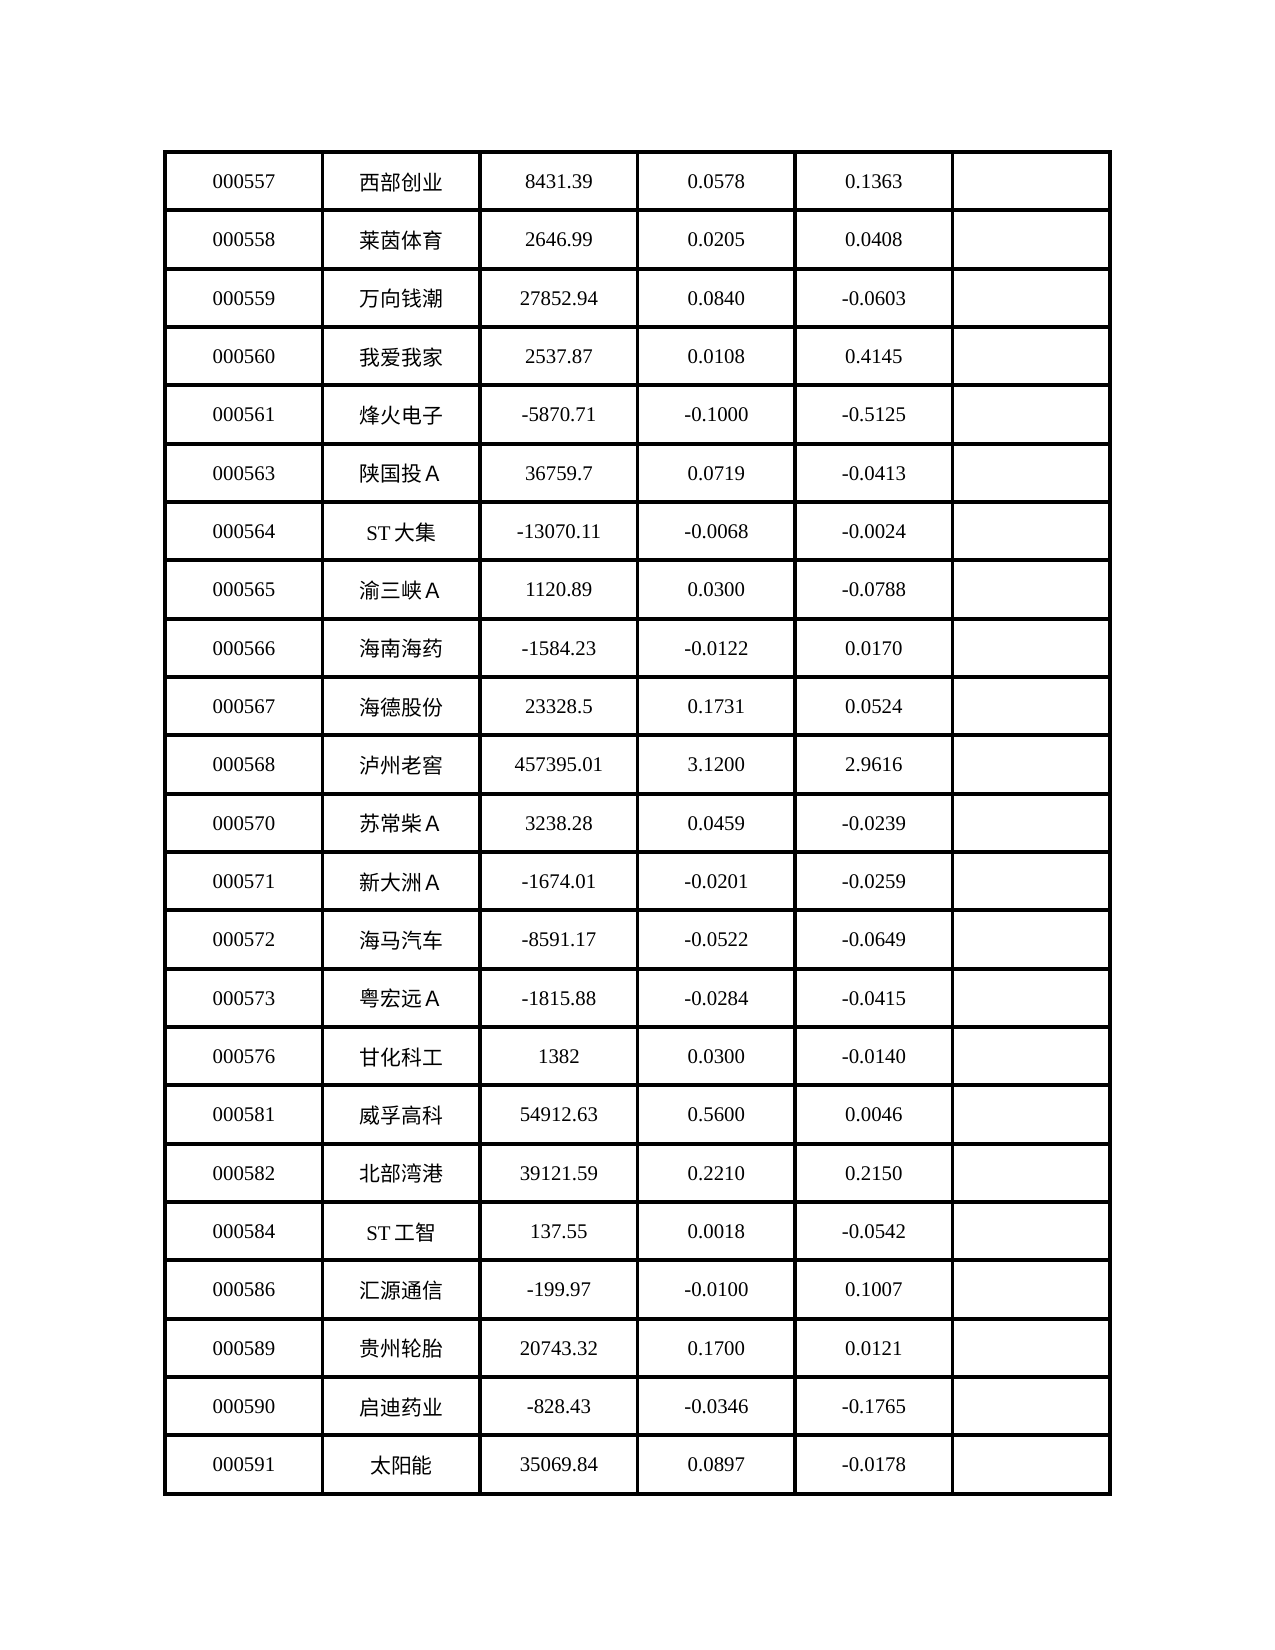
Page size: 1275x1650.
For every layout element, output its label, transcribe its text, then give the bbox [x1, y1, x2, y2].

table_cell -0.0100 [639, 1262, 793, 1317]
table_cell [954, 504, 1108, 558]
table_cell 2646.99 [482, 212, 636, 267]
table_cell 000559 [167, 271, 321, 325]
table_cell 000572 [167, 912, 321, 967]
table_cell 0.5600 [639, 1087, 793, 1142]
table_cell 0.0459 [639, 796, 793, 850]
table_cell 3238.28 [482, 796, 636, 850]
table_cell [954, 679, 1108, 733]
table_cell 0.0121 [797, 1321, 951, 1375]
table_cell 000573 [167, 971, 321, 1025]
table_cell 1120.89 [482, 562, 636, 617]
table_cell -0.5125 [797, 387, 951, 442]
table_cell 0.0719 [639, 446, 793, 500]
table_cell 000582 [167, 1146, 321, 1200]
table_cell 0.1363 [797, 154, 951, 208]
table_cell 457395.01 [482, 737, 636, 792]
table_cell 137.55 [482, 1204, 636, 1258]
table_cell 海德股份 [324, 679, 478, 733]
table_cell 36759.7 [482, 446, 636, 500]
table_cell -199.97 [482, 1262, 636, 1317]
table_cell 000589 [167, 1321, 321, 1375]
table_cell [954, 329, 1108, 383]
table_cell 西部创业 [324, 154, 478, 208]
table_cell 27852.94 [482, 271, 636, 325]
table_cell [954, 971, 1108, 1025]
table_cell 0.0840 [639, 271, 793, 325]
table_cell 20743.32 [482, 1321, 636, 1375]
table_cell -0.0122 [639, 621, 793, 675]
table_cell 000590 [167, 1379, 321, 1433]
table_cell 8431.39 [482, 154, 636, 208]
table_cell 3.1200 [639, 737, 793, 792]
table_cell 0.0170 [797, 621, 951, 675]
table_cell -0.0542 [797, 1204, 951, 1258]
table_cell -0.0024 [797, 504, 951, 558]
table_cell 0.0578 [639, 154, 793, 208]
table_cell [954, 212, 1108, 267]
table_cell 000561 [167, 387, 321, 442]
table_cell -0.0522 [639, 912, 793, 967]
table_cell ST大集 [324, 504, 478, 558]
table_cell -0.1000 [639, 387, 793, 442]
table_cell [954, 446, 1108, 500]
table_cell 0.0897 [639, 1437, 793, 1492]
table_cell 35069.84 [482, 1437, 636, 1492]
table_cell 莱茵体育 [324, 212, 478, 267]
table_cell [954, 271, 1108, 325]
table_cell 陕国投Ａ [324, 446, 478, 500]
table_cell 甘化科工 [324, 1029, 478, 1083]
table_cell -0.0415 [797, 971, 951, 1025]
table_cell 000558 [167, 212, 321, 267]
table_cell 泸州老窖 [324, 737, 478, 792]
table_cell 海马汽车 [324, 912, 478, 967]
table_cell 000591 [167, 1437, 321, 1492]
table_cell 2.9616 [797, 737, 951, 792]
table_cell 000560 [167, 329, 321, 383]
table_cell [954, 154, 1108, 208]
table_cell -0.0788 [797, 562, 951, 617]
table_cell 0.1700 [639, 1321, 793, 1375]
table_cell 000571 [167, 854, 321, 908]
table_cell [954, 912, 1108, 967]
table_cell -1674.01 [482, 854, 636, 908]
table_cell 000557 [167, 154, 321, 208]
table_cell 粤宏远Ａ [324, 971, 478, 1025]
table_cell 海南海药 [324, 621, 478, 675]
table_cell 000568 [167, 737, 321, 792]
table_cell 000566 [167, 621, 321, 675]
table_cell 000584 [167, 1204, 321, 1258]
table_cell [954, 737, 1108, 792]
table_cell [954, 621, 1108, 675]
table_cell 0.0300 [639, 562, 793, 617]
table_cell -0.0140 [797, 1029, 951, 1083]
table_cell [954, 1437, 1108, 1492]
table_cell 0.1731 [639, 679, 793, 733]
table_cell 23328.5 [482, 679, 636, 733]
table_cell 0.0108 [639, 329, 793, 383]
table_cell [954, 854, 1108, 908]
table_cell 0.0046 [797, 1087, 951, 1142]
table_cell 000565 [167, 562, 321, 617]
table_cell 000563 [167, 446, 321, 500]
table_cell [954, 562, 1108, 617]
table_cell 苏常柴Ａ [324, 796, 478, 850]
table_cell 太阳能 [324, 1437, 478, 1492]
table_cell 贵州轮胎 [324, 1321, 478, 1375]
table_cell 0.0300 [639, 1029, 793, 1083]
table_cell 渝三峡Ａ [324, 562, 478, 617]
table_cell [954, 1204, 1108, 1258]
table_cell -0.0239 [797, 796, 951, 850]
table_cell -0.0346 [639, 1379, 793, 1433]
table_cell 000570 [167, 796, 321, 850]
table_cell 54912.63 [482, 1087, 636, 1142]
table_cell 启迪药业 [324, 1379, 478, 1433]
table_cell [954, 1379, 1108, 1433]
table_cell 威孚高科 [324, 1087, 478, 1142]
table_cell -0.0201 [639, 854, 793, 908]
table_cell 新大洲Ａ [324, 854, 478, 908]
table_cell 汇源通信 [324, 1262, 478, 1317]
table_cell 0.2210 [639, 1146, 793, 1200]
table_cell ST工智 [324, 1204, 478, 1258]
table_cell [954, 1146, 1108, 1200]
table_cell -0.0603 [797, 271, 951, 325]
table_cell -1584.23 [482, 621, 636, 675]
table_cell 0.0524 [797, 679, 951, 733]
table_cell [954, 1321, 1108, 1375]
table_cell 烽火电子 [324, 387, 478, 442]
table_cell 0.0018 [639, 1204, 793, 1258]
table_cell [954, 1087, 1108, 1142]
table_cell -5870.71 [482, 387, 636, 442]
table_cell 0.4145 [797, 329, 951, 383]
table_cell 000576 [167, 1029, 321, 1083]
table_cell 000586 [167, 1262, 321, 1317]
table_cell 北部湾港 [324, 1146, 478, 1200]
table_cell -1815.88 [482, 971, 636, 1025]
table_cell -0.0259 [797, 854, 951, 908]
table_cell -0.0178 [797, 1437, 951, 1492]
table_cell 2537.87 [482, 329, 636, 383]
table_cell -8591.17 [482, 912, 636, 967]
table_cell 0.1007 [797, 1262, 951, 1317]
table_cell -0.0068 [639, 504, 793, 558]
table_cell -0.0649 [797, 912, 951, 967]
table_cell -828.43 [482, 1379, 636, 1433]
table_cell 39121.59 [482, 1146, 636, 1200]
table_cell 000581 [167, 1087, 321, 1142]
table_cell 1382 [482, 1029, 636, 1083]
table_cell -13070.11 [482, 504, 636, 558]
table_cell -0.0413 [797, 446, 951, 500]
table_cell 000564 [167, 504, 321, 558]
table_cell 000567 [167, 679, 321, 733]
table_cell 万向钱潮 [324, 271, 478, 325]
table_cell 0.0205 [639, 212, 793, 267]
table_cell [954, 387, 1108, 442]
table_cell [954, 1262, 1108, 1317]
table_cell 0.0408 [797, 212, 951, 267]
table_cell [954, 1029, 1108, 1083]
table_cell 0.2150 [797, 1146, 951, 1200]
table_cell 我爱我家 [324, 329, 478, 383]
table_cell [954, 796, 1108, 850]
table_cell -0.0284 [639, 971, 793, 1025]
table_cell -0.1765 [797, 1379, 951, 1433]
